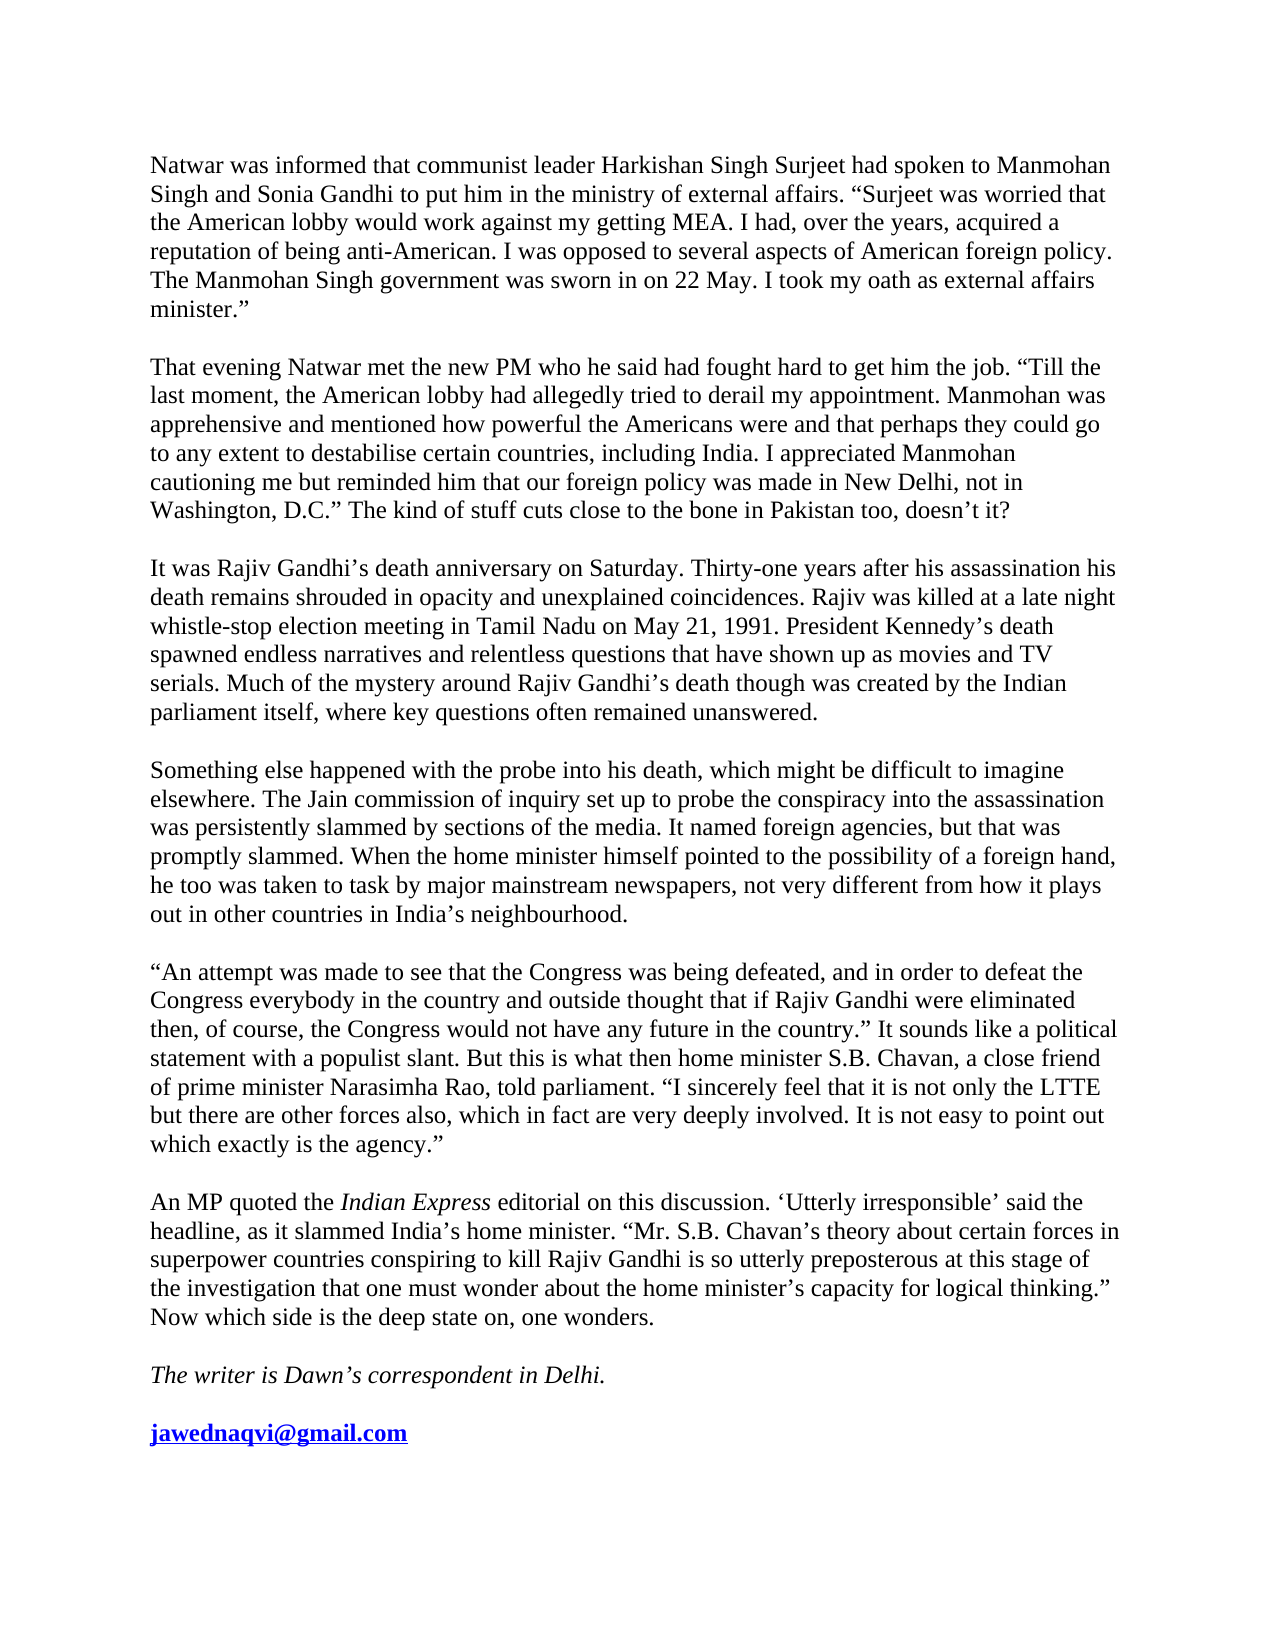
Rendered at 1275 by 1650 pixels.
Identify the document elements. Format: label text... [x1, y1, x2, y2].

text “An attempt was made to see that the Congress was being defeated, and in order to defeat the Congress everybody in the country and outside thought that if Rajiv Gandhi were eliminated then, of course, the Congress would not have any future in the country.” It sounds like a political statement with a populist slant. But this is what then home minister S.B. Chavan, a close friend of prime minister Narasimha Rao, told parliament. “I sincerely feel that it is not only the LTTE but there are other forces also, which in fact are very deeply involved. It is not easy to point out which exactly is the agency.” [150, 957, 1125, 1158]
text Natwar was informed that communist leader Harkishan Singh Surjeet had spoken to Manmohan Singh and Sonia Gandhi to put him in the ministry of external affairs. “Surjeet was worried that the American lobby would work against my getting MEA. I had, over the years, acquired a reputation of being anti-American. I was opposed to several aspects of American foreign policy. The Manmohan Singh government was sworn in on 22 May. I took my oath as external affairs minister.” [150, 150, 1125, 322]
text The writer is Dawn’s correspondent in Delhi. [150, 1360, 1125, 1389]
text jawednaqvi@gmail.com [150, 1418, 1125, 1447]
text Something else happened with the probe into his death, which might be difficult to imagine elsewhere. The Jain commission of inquiry set up to probe the conspiracy into the assassination was persistently slammed by sections of the media. It named foreign agencies, but that was promptly slammed. When the home minister himself pointed to the possibility of a foreign hand, he too was taken to task by major mainstream newspapers, not very different from how it plays out in other countries in India’s neighbourhood. [150, 755, 1125, 927]
text That evening Natwar met the new PM who he said had fought hard to get him the job. “Till the last moment, the American lobby had allegedly tried to derail my appointment. Manmohan was apprehensive and mentioned how powerful the Americans were and that perhaps they could go to any extent to destabilise certain countries, including India. I appreciated Manmohan cautioning me but reminded him that our foreign policy was made in New Delhi, not in Washington, D.C.” The kind of stuff cuts close to the bone in Pakistan too, doesn’t it? [150, 352, 1125, 524]
text It was Rajiv Gandhi’s death anniversary on Saturday. Thirty-one years after his assassination his death remains shrouded in opacity and unexplained coincidences. Rajiv was killed at a late night whistle-stop election meeting in Tamil Nadu on May 21, 1991. President Kennedy’s death spawned endless narratives and relentless questions that have shown up as movies and TV serials. Much of the mystery around Rajiv Gandhi’s death though was created by the Indian parliament itself, where key questions often remained unanswered. [150, 553, 1125, 726]
text An MP quoted the Indian Express editorial on this discussion. ‘Utterly irresponsible’ said the headline, as it slammed India’s home minister. “Mr. S.B. Chavan’s theory about certain forces in superpower countries conspiring to kill Rajiv Gandhi is so utterly preposterous at this stage of the investigation that one must wonder about the home minister’s capacity for logical thinking.” Now which side is the deep state on, one wonders. [150, 1187, 1125, 1331]
